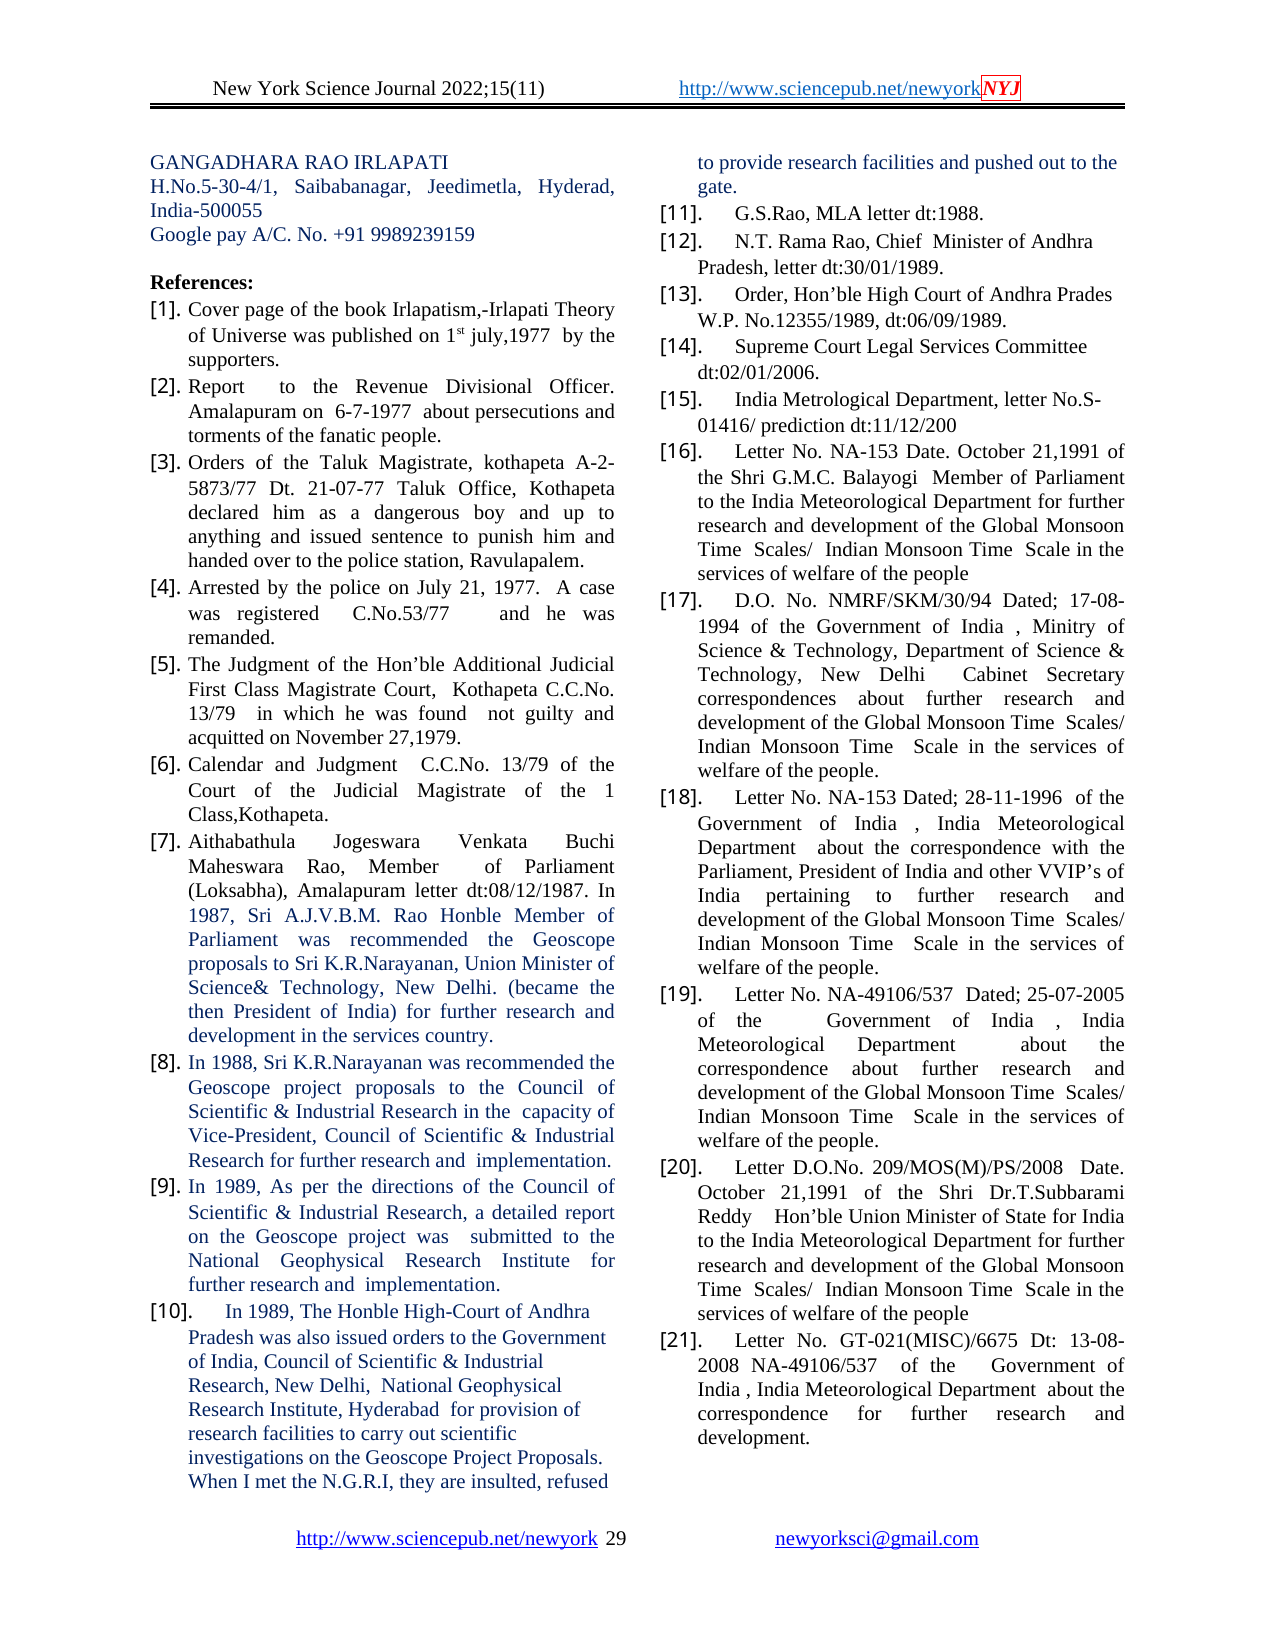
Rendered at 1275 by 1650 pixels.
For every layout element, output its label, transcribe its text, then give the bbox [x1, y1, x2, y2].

list The Judgment of the Hon’ble Additional Judicial First Class Magistrate Court, Kothapeta C.C.No. 13/79 in which he was found not guilty and acquitted on November 27,1979. [150, 649, 615, 749]
list Letter No. NA-153 Dated; 28-11-1996 of the Government of India , India Meteorological Department about the correspondence with the Parliament, President of India and other VVIP’s of India pertaining to further research and development of the Global Monsoon Time Scales/ Indian Monsoon Time Scale in the services of welfare of the people. [659, 782, 1125, 979]
list In 1989, The Honble High-Court of Andhra Pradesh was also issued orders to the Government of India, Council of Scientific & Industrial Research, New Delhi, National Geophysical Research Institute, Hyderabad for provision of research facilities to carry out scientific investigations on the Geoscope Project Proposals. When I met the N.G.R.I, they are insulted, refused to provide research facilities and pushed out to the gate. [150, 1296, 615, 1493]
list Arrested by the police on July 21, 1977. A case was registered C.No.53/77 and he was remanded. [150, 572, 615, 649]
list India Metrological Department, letter No.S-01416/ prediction dt:11/12/200 [659, 384, 1125, 437]
text GANGADHARA RAO IRLAPATI [150, 150, 615, 174]
list Calendar and Judgment C.C.No. 13/79 of the Court of the Judicial Magistrate of the 1 Class,Kothapeta. [150, 749, 615, 826]
list Report to the Revenue Divisional Officer. Amalapuram on 6-7-1977 about persecutions and torments of the fanatic people. [150, 371, 615, 447]
list Letter No. GT-021(MISC)/6675 Dt: 13-08-2008 NA-49106/537 of the Government of India , India Meteorological Department about the correspondence for further research and development. [659, 1325, 1125, 1449]
list In 1988, Sri K.R.Narayanan was recommended the Geoscope project proposals to the Council of Scientific & Industrial Research in the capacity of Vice-President, Council of Scientific & Industrial Research for further research and implementation. [150, 1047, 615, 1172]
list Orders of the Taluk Magistrate, kothapeta A-2-5873/77 Dt. 21-07-77 Taluk Office, Kothapeta declared him as a dangerous boy and up to anything and issued sentence to punish him and handed over to the police station, Ravulapalem. [150, 447, 615, 572]
text H.No.5-30-4/1, Saibabanagar, Jeedimetla, Hyderad, India-500055 [150, 174, 615, 222]
list G.S.Rao, MLA letter dt:1988. [659, 198, 1125, 227]
list In 1989, As per the directions of the Council of Scientific & Industrial Research, a detailed report on the Geoscope project was submitted to the National Geophysical Research Institute for further research and implementation. [150, 1172, 615, 1296]
list Cover page of the book Irlapatism,-Irlapati Theory of Universe was published on 1st july,1977 by the supporters. [150, 294, 615, 371]
list D.O. No. NMRF/SKM/30/94 Dated; 17-08-1994 of the Government of India , Minitry of Science & Technology, Department of Science & Technology, New Delhi Cabinet Secretary correspondences about further research and development of the Global Monsoon Time Scales/ Indian Monsoon Time Scale in the services of welfare of the people. [659, 585, 1125, 782]
list Letter No. NA-49106/537 Dated; 25-07-2005 of the Government of India , India Meteorological Department about the correspondence about further research and development of the Global Monsoon Time Scales/ Indian Monsoon Time Scale in the services of welfare of the people. [659, 979, 1125, 1152]
list Supreme Court Legal Services Committee dt:02/01/2006. [659, 332, 1125, 384]
list Letter No. NA-153 Date. October 21,1991 of the Shri G.M.C. Balayogi Member of Parliament to the India Meteorological Department for further research and development of the Global Monsoon Time Scales/ Indian Monsoon Time Scale in the services of welfare of the people [659, 437, 1125, 585]
list Letter D.O.No. 209/MOS(M)/PS/2008 Date. October 21,1991 of the Shri Dr.T.Subbarami Reddy Hon’ble Union Minister of State for India to the India Meteorological Department for further research and development of the Global Monsoon Time Scales/ Indian Monsoon Time Scale in the services of welfare of the people [659, 1152, 1125, 1325]
list Order, Hon’ble High Court of Andhra Prades W.P. No.12355/1989, dt:06/09/1989. [659, 279, 1125, 332]
text References: [150, 270, 615, 294]
list N.T. Rama Rao, Chief Minister of Andhra Pradesh, letter dt:30/01/1989. [659, 227, 1125, 279]
list Aithabathula Jogeswara Venkata Buchi Maheswara Rao, Member of Parliament (Loksabha), Amalapuram letter dt:08/12/1987. In 1987, Sri A.J.V.B.M. Rao Honble Member of Parliament was recommended the Geoscope proposals to Sri K.R.Narayanan, Union Minister of Science& Technology, New Delhi. (became the then President of India) for further research and development in the services country. [150, 826, 615, 1047]
text Google pay A/C. No. +91 9989239159 [150, 222, 615, 246]
